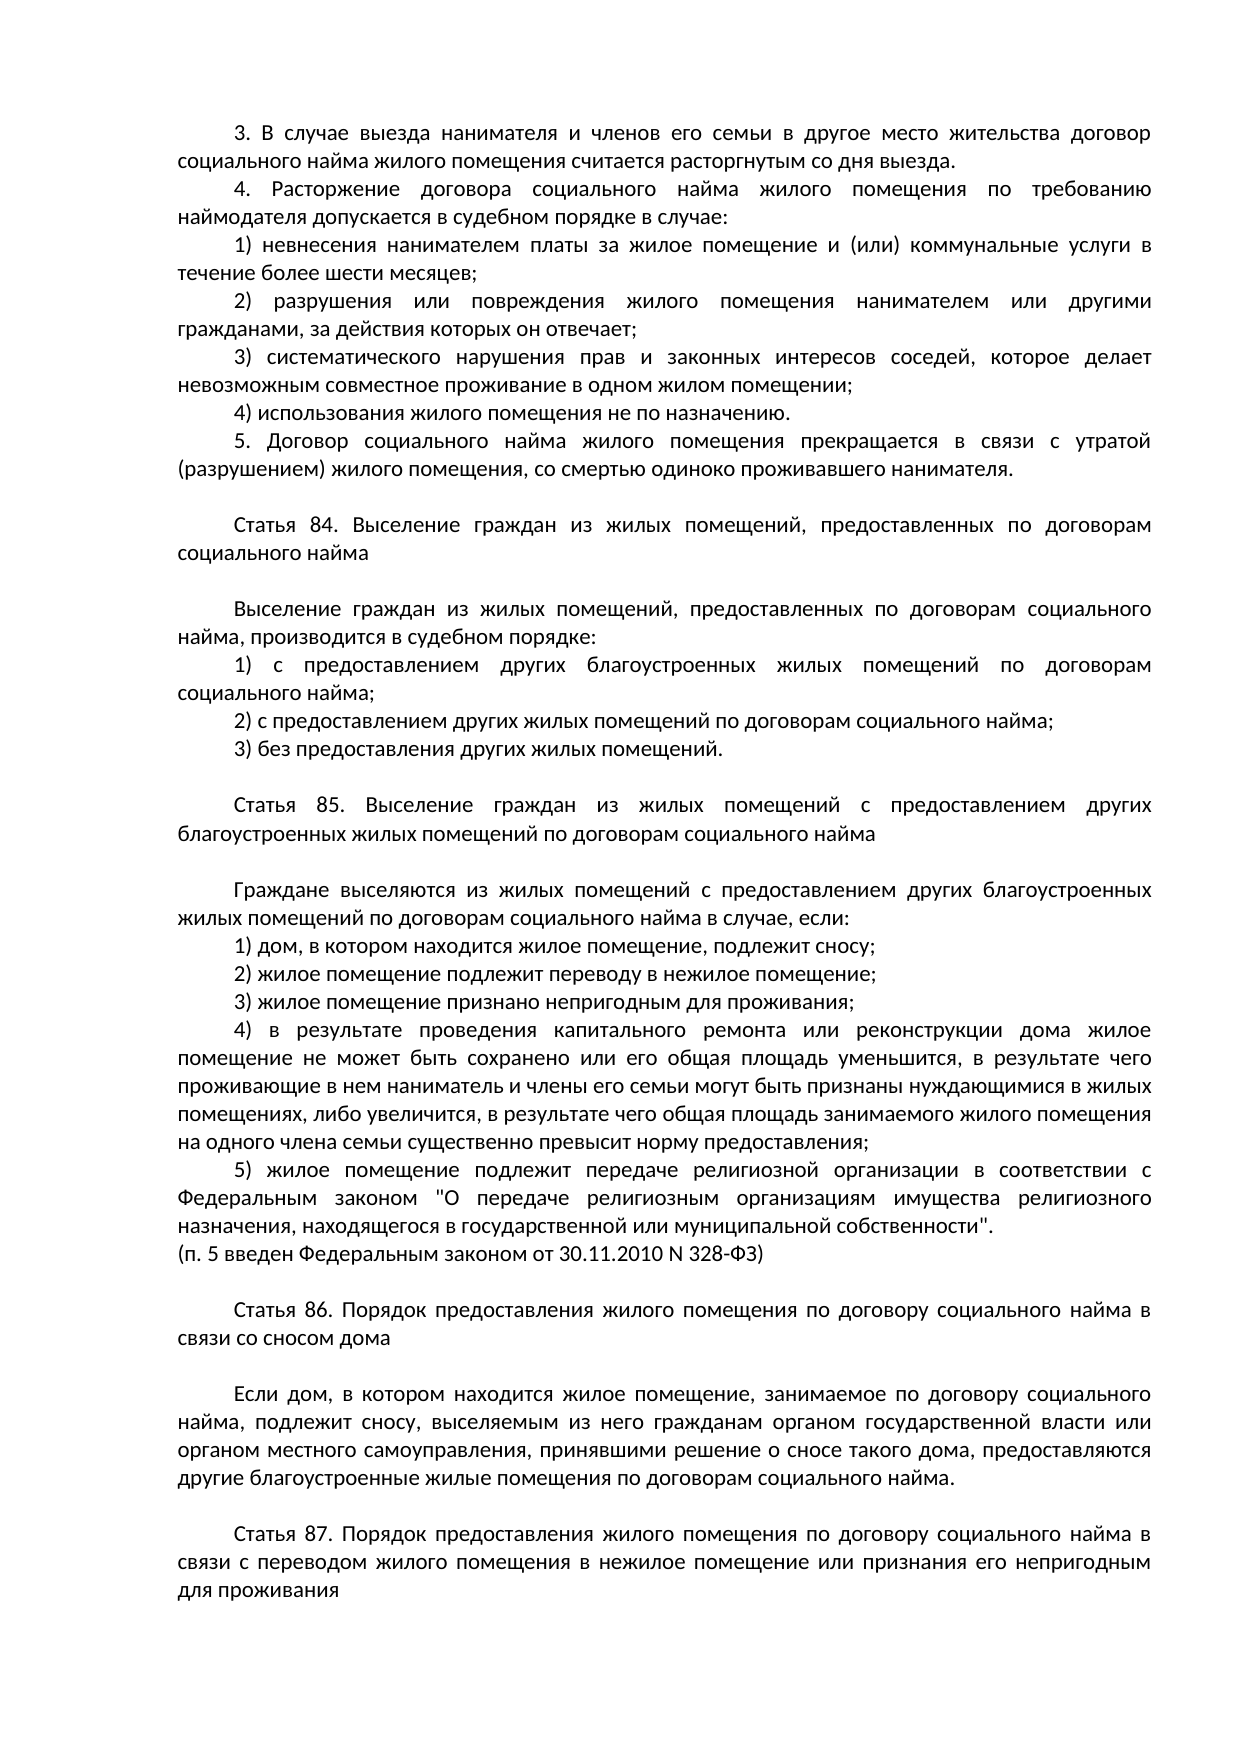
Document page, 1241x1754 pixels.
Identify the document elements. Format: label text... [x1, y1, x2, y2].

text Если дом, в котором находится жилое помещение, занимаемое по договору социального найма, подлежит сносу, выселяемым из него гражданам органом государственной власти или органом местного самоуправления, принявшими решение о сносе такого дома, предоставляются другие благоустроенные жилые помещения по договорам социального найма. [177, 1379, 1152, 1491]
text Статья 87. Порядок предоставления жилого помещения по договору социального найма в связи с переводом жилого помещения в нежилое помещение или признания его непригодным для проживания [177, 1519, 1152, 1603]
text (п. 5 введен Федеральным законом от 30.11.2010 N 328-ФЗ) [177, 1239, 1152, 1267]
text 1) дом, в котором находится жилое помещение, подлежит сносу; [177, 931, 1152, 959]
text 4) использования жилого помещения не по назначению. [177, 398, 1152, 426]
text Граждане выселяются из жилых помещений с предоставлением других благоустроенных жилых помещений по договорам социального найма в случае, если: [177, 875, 1152, 931]
text Выселение граждан из жилых помещений, предоставленных по договорам социального найма, производится в судебном порядке: [177, 594, 1152, 651]
text 3) систематического нарушения прав и законных интересов соседей, которое делает невозможным совместное проживание в одном жилом помещении; [177, 342, 1152, 398]
text Статья 85. Выселение граждан из жилых помещений с предоставлением других благоустроенных жилых помещений по договорам социального найма [177, 791, 1152, 847]
text 4) в результате проведения капитального ремонта или реконструкции дома жилое помещение не может быть сохранено или его общая площадь уменьшится, в результате чего проживающие в нем наниматель и члены его семьи могут быть признаны нуждающимися в жилых помещениях, либо увеличится, в результате чего общая площадь занимаемого жилого помещения на одного члена семьи существенно превысит норму предоставления; [177, 1015, 1152, 1155]
text 3) жилое помещение признано непригодным для проживания; [177, 987, 1152, 1015]
text 5) жилое помещение подлежит передаче религиозной организации в соответствии с Федеральным законом "О передаче религиозным организациям имущества религиозного назначения, находящегося в государственной или муниципальной собственности". [177, 1155, 1152, 1239]
text 2) жилое помещение подлежит переводу в нежилое помещение; [177, 959, 1152, 987]
text 2) с предоставлением других жилых помещений по договорам социального найма; [177, 707, 1152, 734]
text 3. В случае выезда нанимателя и членов его семьи в другое место жительства договор социального найма жилого помещения считается расторгнутым со дня выезда. [177, 118, 1152, 174]
text 5. Договор социального найма жилого помещения прекращается в связи с утратой (разрушением) жилого помещения, со смертью одиноко проживавшего нанимателя. [177, 426, 1152, 482]
text 3) без предоставления других жилых помещений. [177, 734, 1152, 763]
text 2) разрушения или повреждения жилого помещения нанимателем или другими гражданами, за действия которых он отвечает; [177, 286, 1152, 342]
text Статья 84. Выселение граждан из жилых помещений, предоставленных по договорам социального найма [177, 510, 1152, 566]
text Статья 86. Порядок предоставления жилого помещения по договору социального найма в связи со сносом дома [177, 1295, 1152, 1351]
text 1) с предоставлением других благоустроенных жилых помещений по договорам социального найма; [177, 651, 1152, 707]
text 1) невнесения нанимателем платы за жилое помещение и (или) коммунальные услуги в течение более шести месяцев; [177, 230, 1152, 286]
text 4. Расторжение договора социального найма жилого помещения по требованию наймодателя допускается в судебном порядке в случае: [177, 174, 1152, 230]
